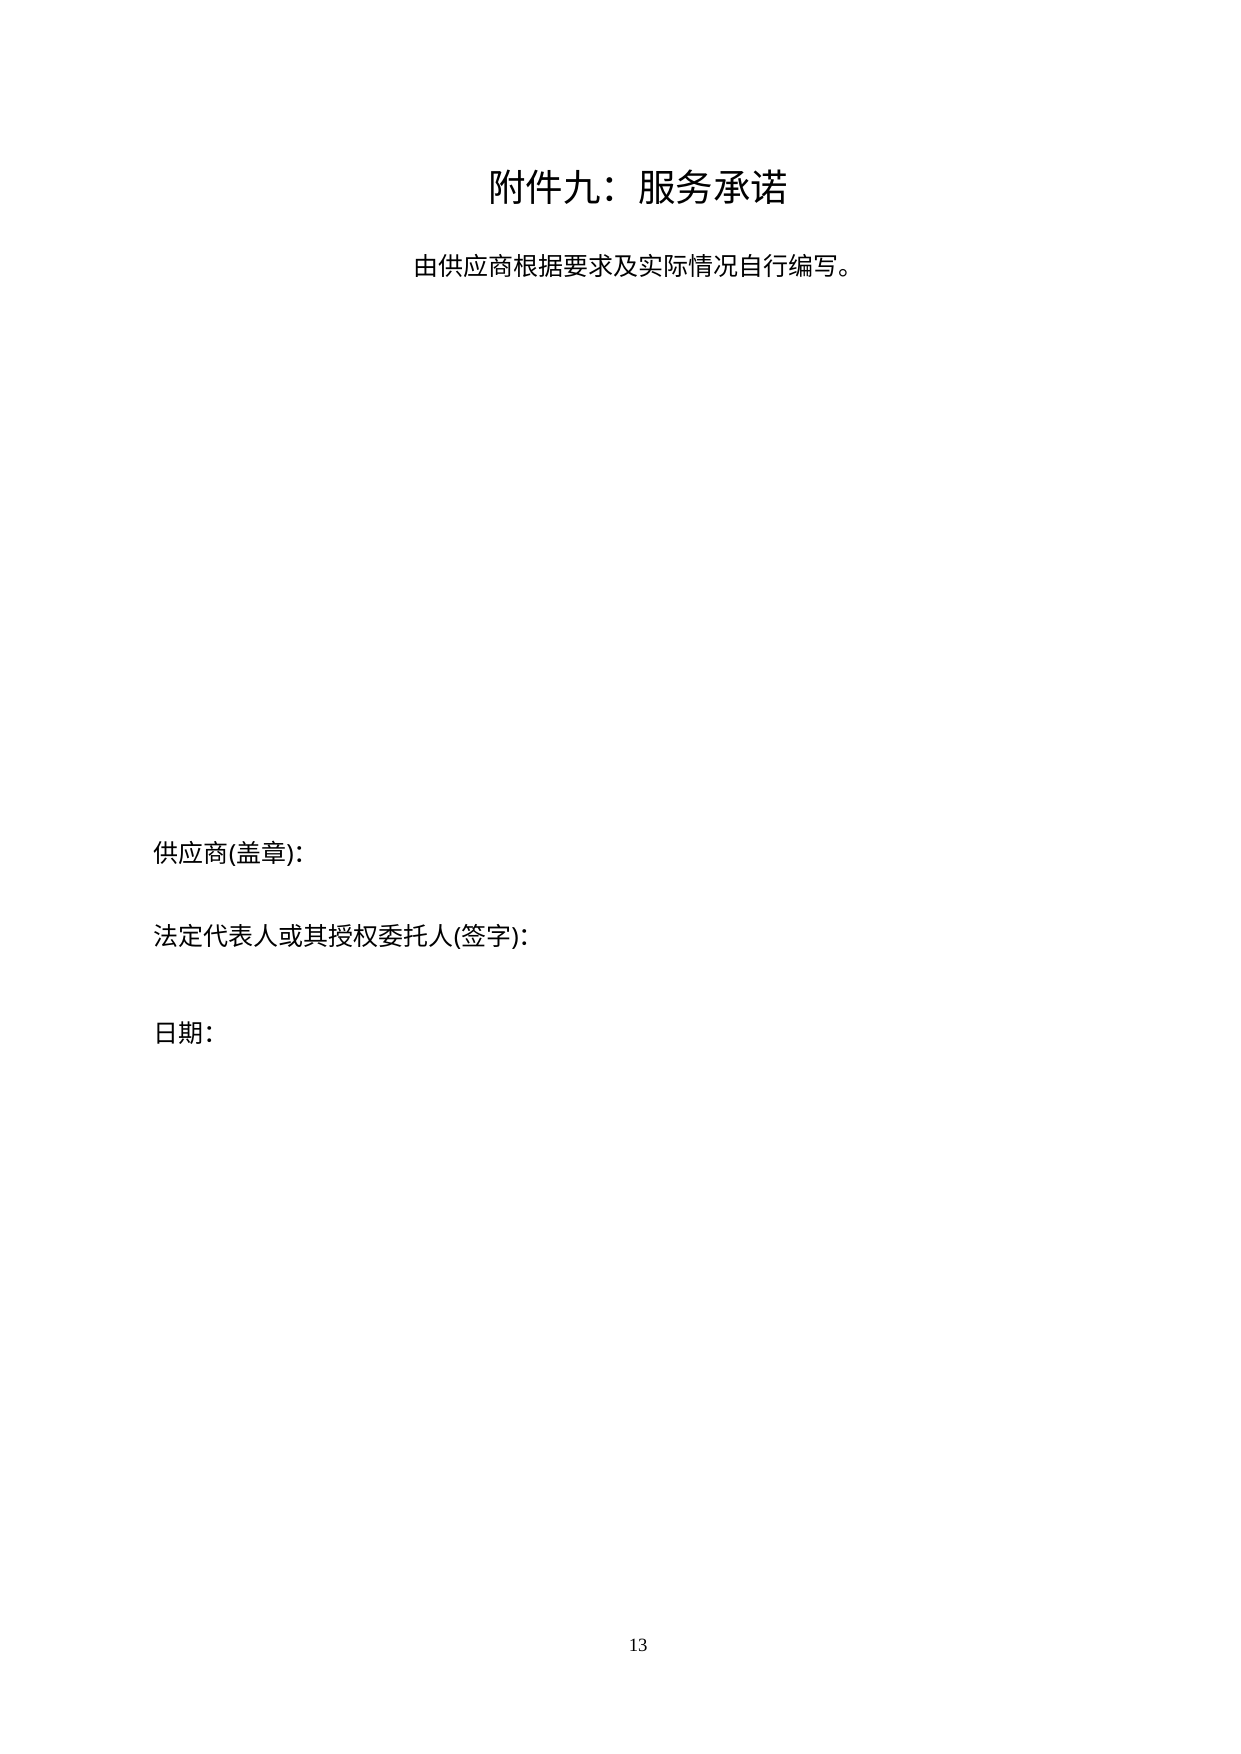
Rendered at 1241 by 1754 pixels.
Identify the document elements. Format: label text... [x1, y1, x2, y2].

text 由供应商根据要求及实际情况自行编写。 [153, 246, 1122, 283]
text 供应商(盖章)： [153, 828, 1122, 869]
text 日期： [153, 1001, 1122, 1053]
text 法定代表人或其授权委托人(签字)： [153, 911, 1122, 953]
subtitle 附件九：服务承诺 [153, 158, 1122, 212]
